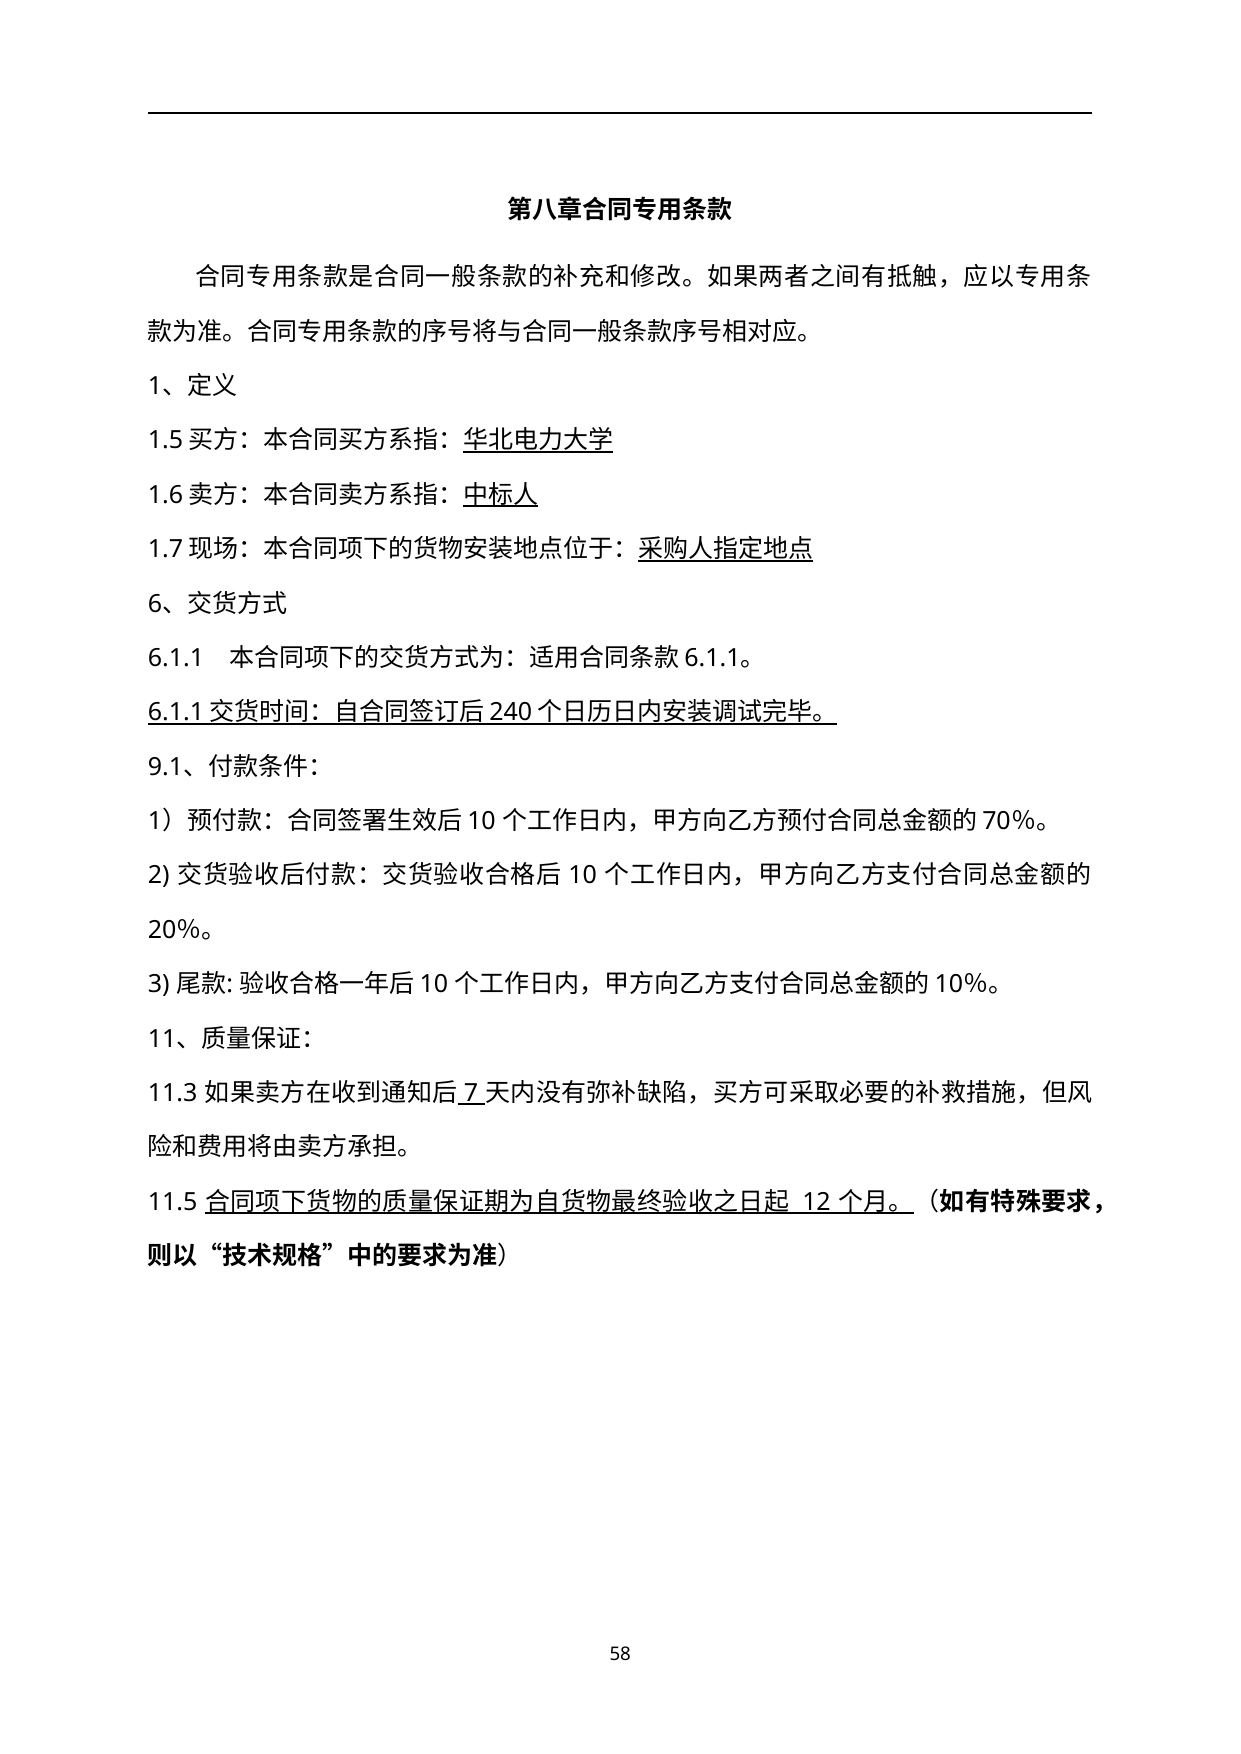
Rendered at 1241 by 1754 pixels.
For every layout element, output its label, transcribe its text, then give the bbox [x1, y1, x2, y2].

text 11.3 如果卖方在收到通知后 7 天内没有弥补缺陷，买方可采取必要的补救措施，但风险和费用将由卖方承担。 [148, 1072, 1092, 1163]
text 合同专用条款是合同一般条款的补充和修改。如果两者之间有抵触，应以专用条款为准。合同专用条款的序号将与合同一般条款序号相对应。 [148, 257, 1092, 347]
text 1、定义 [148, 366, 1092, 402]
text 11、质量保证： [148, 1018, 1092, 1054]
text 11.5 合同项下货物的质量保证期为自货物最终验收之日起 12 个月。（如有特殊要求，则以“技术规格”中的要求为准） [148, 1181, 1092, 1272]
text 1.5买方：本合同买方系指：华北电力大学 [148, 420, 1092, 456]
text 2) 交货验收后付款：交货验收合格后10 个工作日内，甲方向乙方支付合同总金额的20％。 [148, 855, 1092, 946]
text 1.6卖方：本合同卖方系指：中标人 [148, 474, 1092, 511]
text 3) 尾款: 验收合格一年后10 个工作日内，甲方向乙方支付合同总金额的10％。 [148, 964, 1092, 1000]
text 1.7现场：本合同项下的货物安装地点位于：采购人指定地点 [148, 529, 1092, 565]
text 6.1.1交货时间：自合同签订后240个日历日内安装调试完毕。 [148, 692, 1092, 728]
text 1）预付款：合同签署生效后10 个工作日内，甲方向乙方预付合同总金额的70％。 [148, 801, 1092, 837]
text 6、交货方式 [148, 583, 1092, 619]
subtitle 第八章合同专用条款 [148, 190, 1092, 226]
text 6.1.1 本合同项下的交货方式为：适用合同条款6.1.1。 [148, 637, 1092, 674]
text 9.1、付款条件： [148, 746, 1092, 782]
